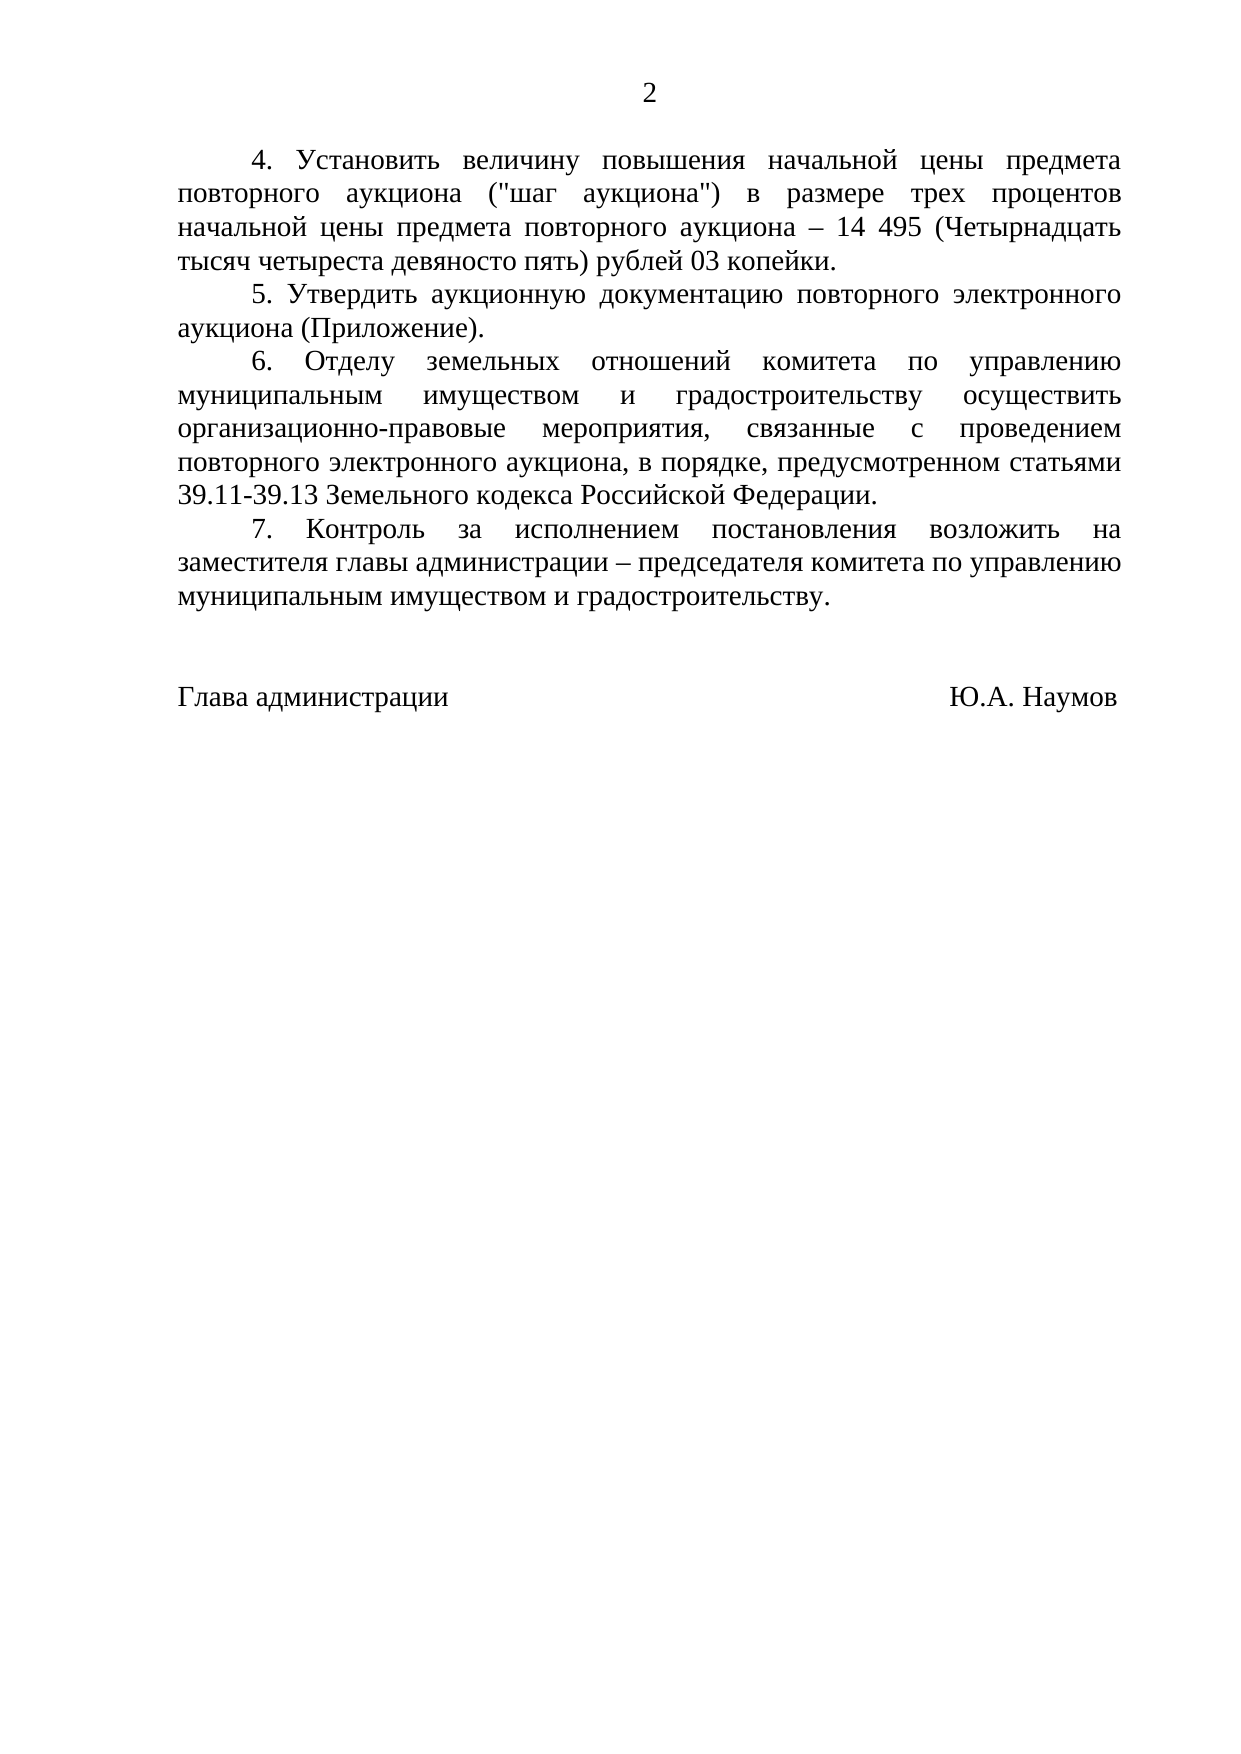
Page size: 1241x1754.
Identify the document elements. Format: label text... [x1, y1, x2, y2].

text 6. Отделу земельных отношений комитета по управлению муниципальным имуществом и градостроительству осуществить организационно-правовые мероприятия, связанные с проведением повторного электронного аукциона, в порядке, предусмотренном статьями 39.11-39.13 Земельного кодекса Российской Федерации. [177, 343, 1122, 511]
text 4. Установить величину повышения начальной цены предмета повторного аукциона ("шаг аукциона") в размере трех процентов начальной цены предмета повторного аукциона – 14 495 (Четырнадцать тысяч четыреста девяносто пять) рублей 03 копейки. [177, 142, 1122, 276]
text 5. Утвердить аукционную документацию повторного электронного аукциона (Приложение). [177, 276, 1122, 343]
text 7. Контроль за исполнением постановления возложить на заместителя главы администрации – председателя комитета по управлению муниципальным имуществом и градостроительству. [177, 511, 1122, 612]
text Глава администрации Ю.А. Наумов [177, 679, 1122, 712]
